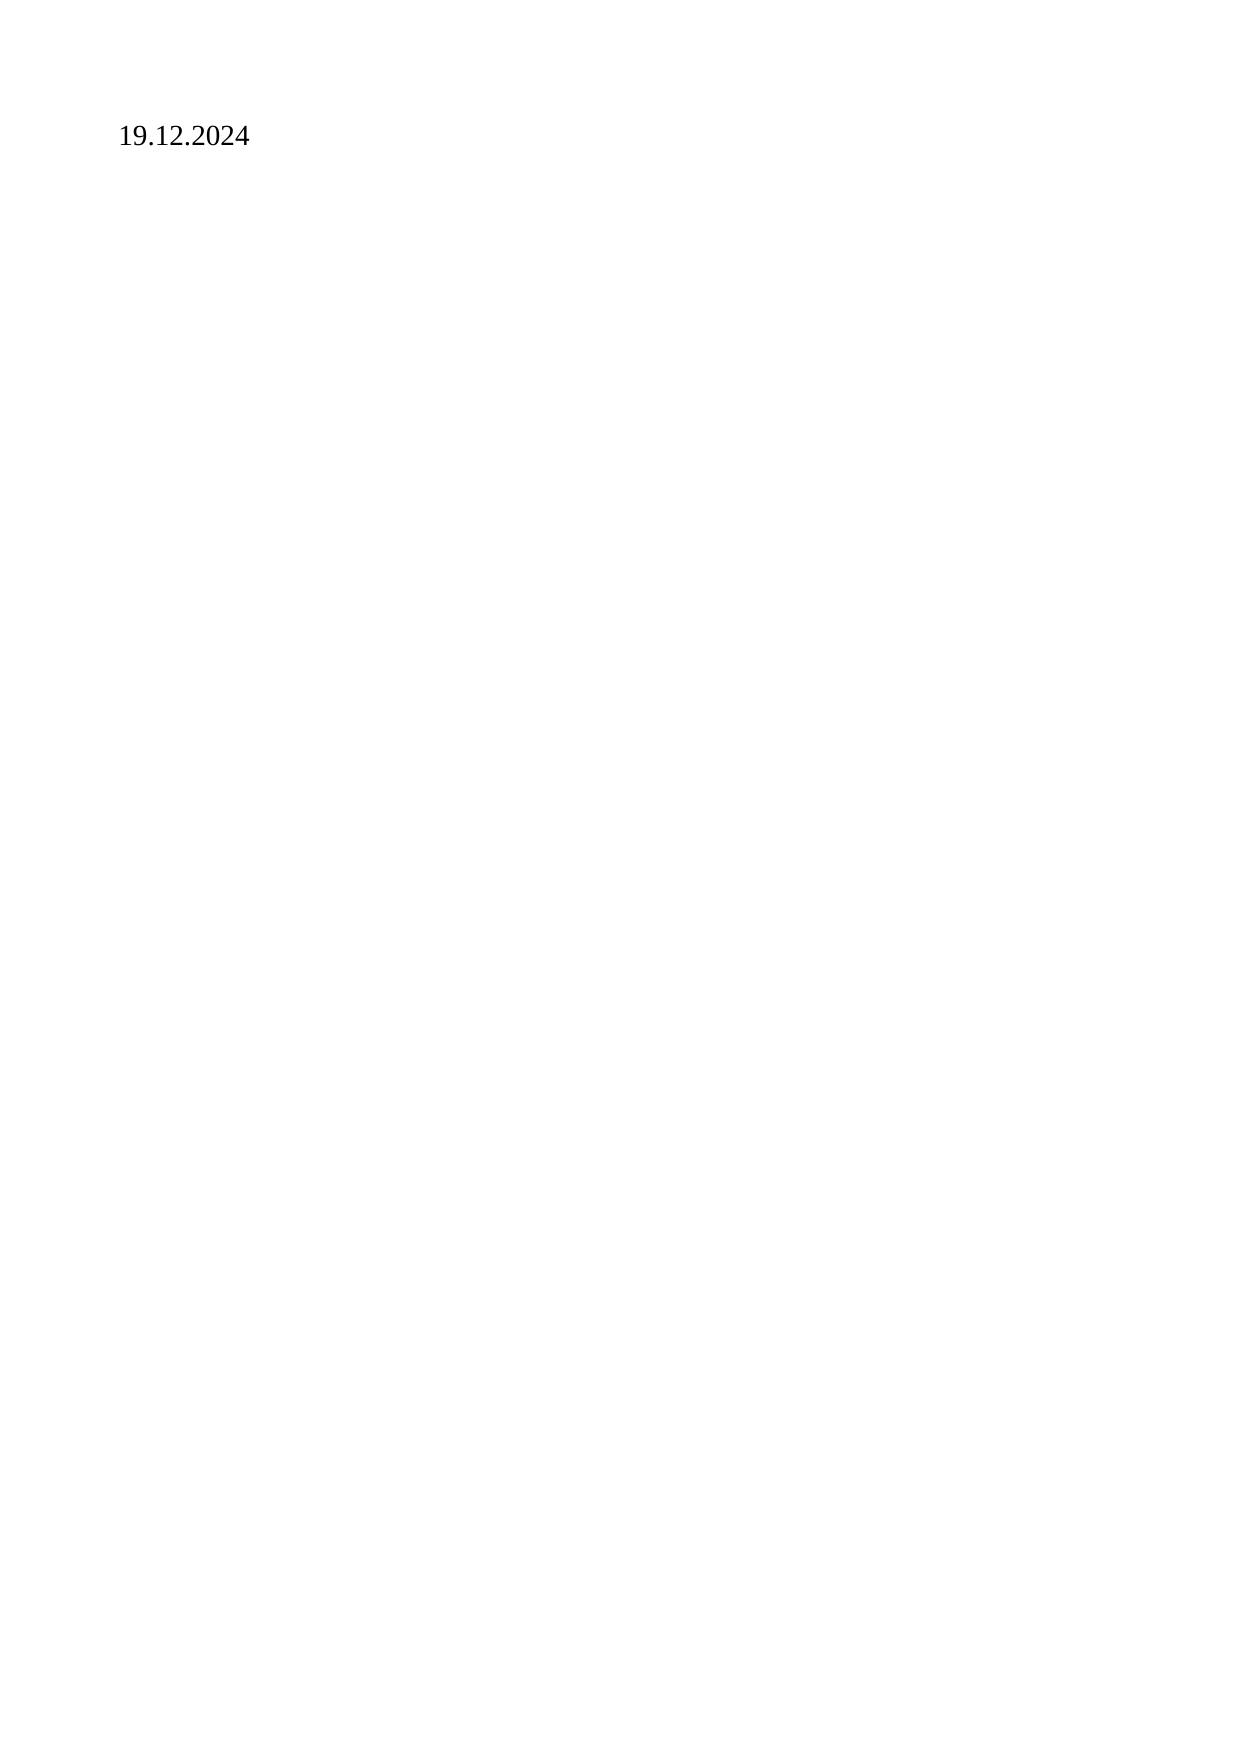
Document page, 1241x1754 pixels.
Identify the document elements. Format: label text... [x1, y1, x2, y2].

text 19.12.2024 [118, 118, 1181, 152]
